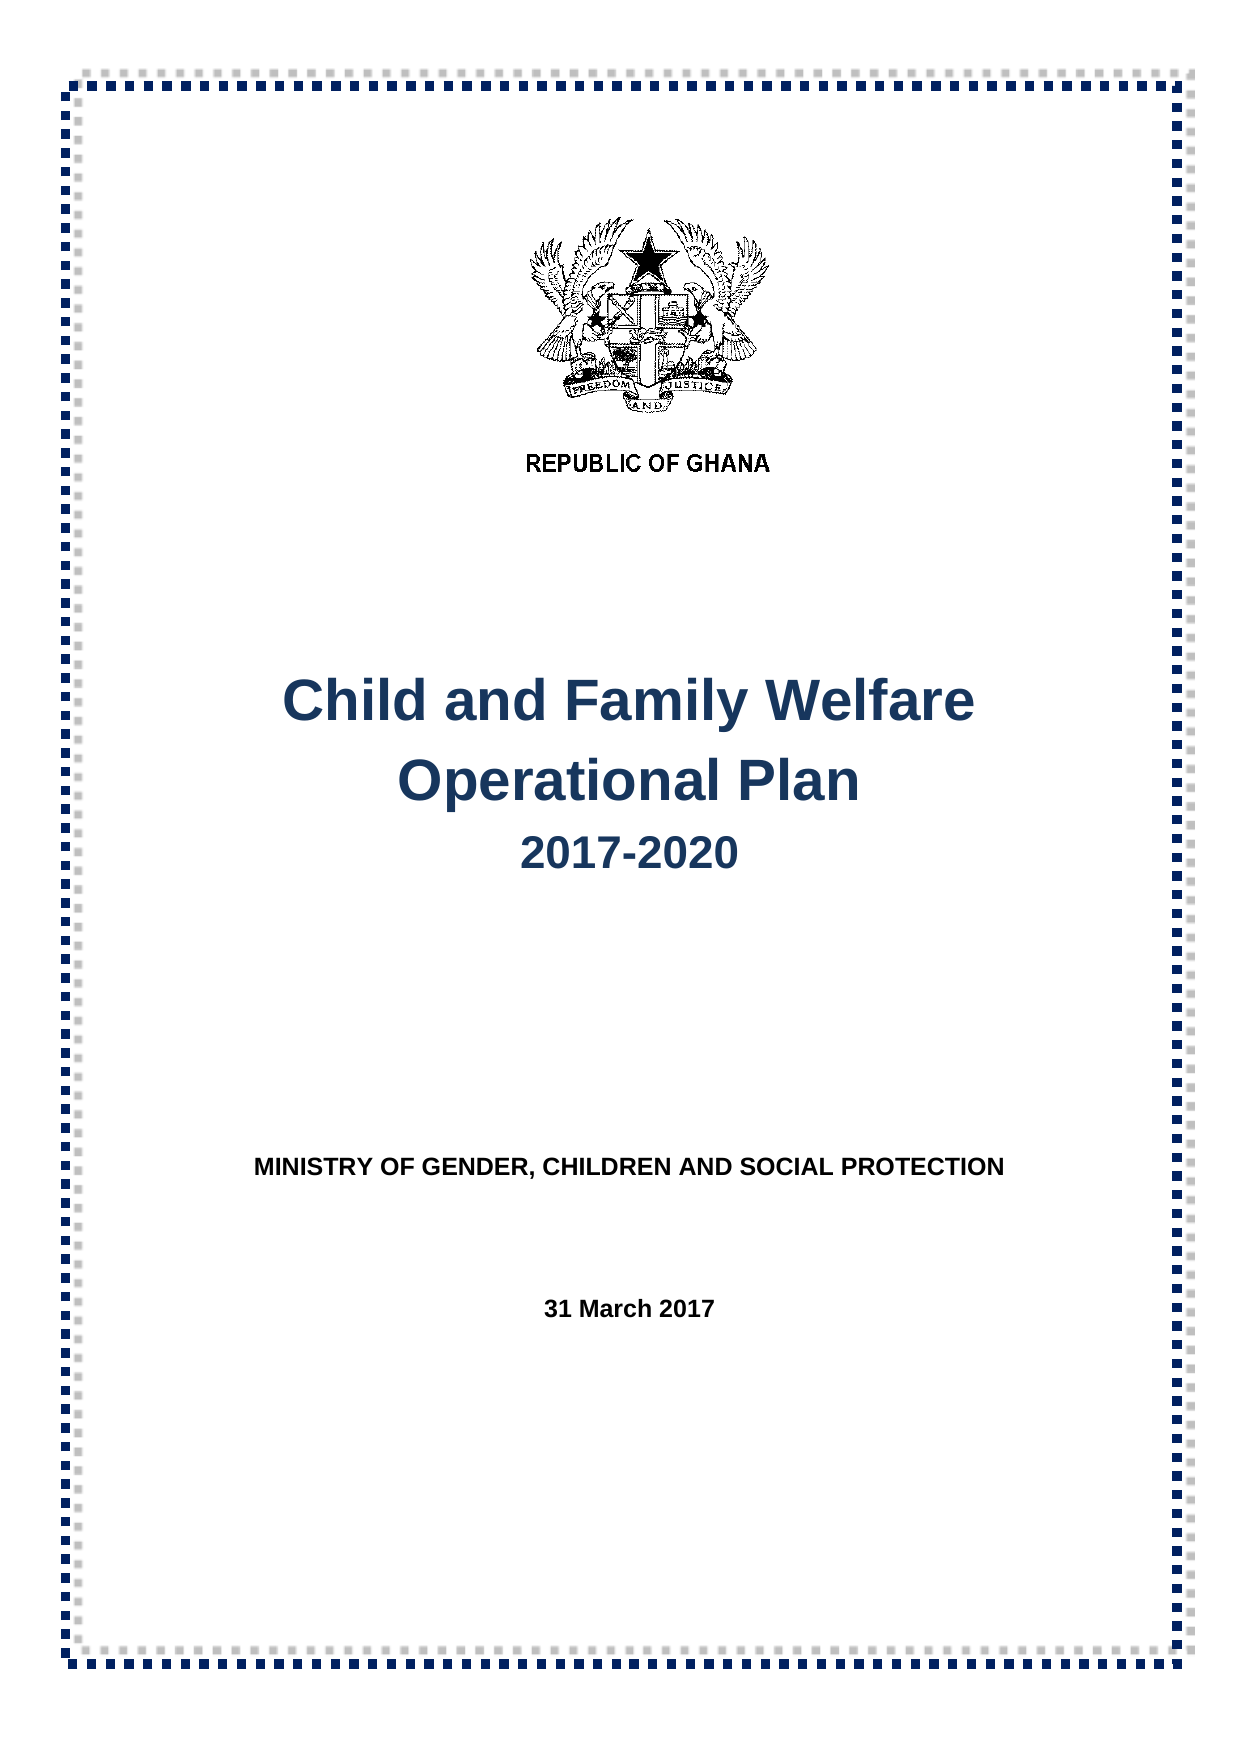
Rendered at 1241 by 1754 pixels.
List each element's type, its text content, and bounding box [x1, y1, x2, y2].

text 2017-2020 [120, 825, 1139, 878]
text Child and Family Welfare [120, 666, 1139, 733]
text 31 March 2017 [120, 1294, 1139, 1323]
text Operational Plan [120, 746, 1139, 813]
text MINISTRY OF GENDER, CHILDREN AND SOCIAL PROTECTION [120, 1152, 1139, 1181]
picture [392, 158, 867, 574]
